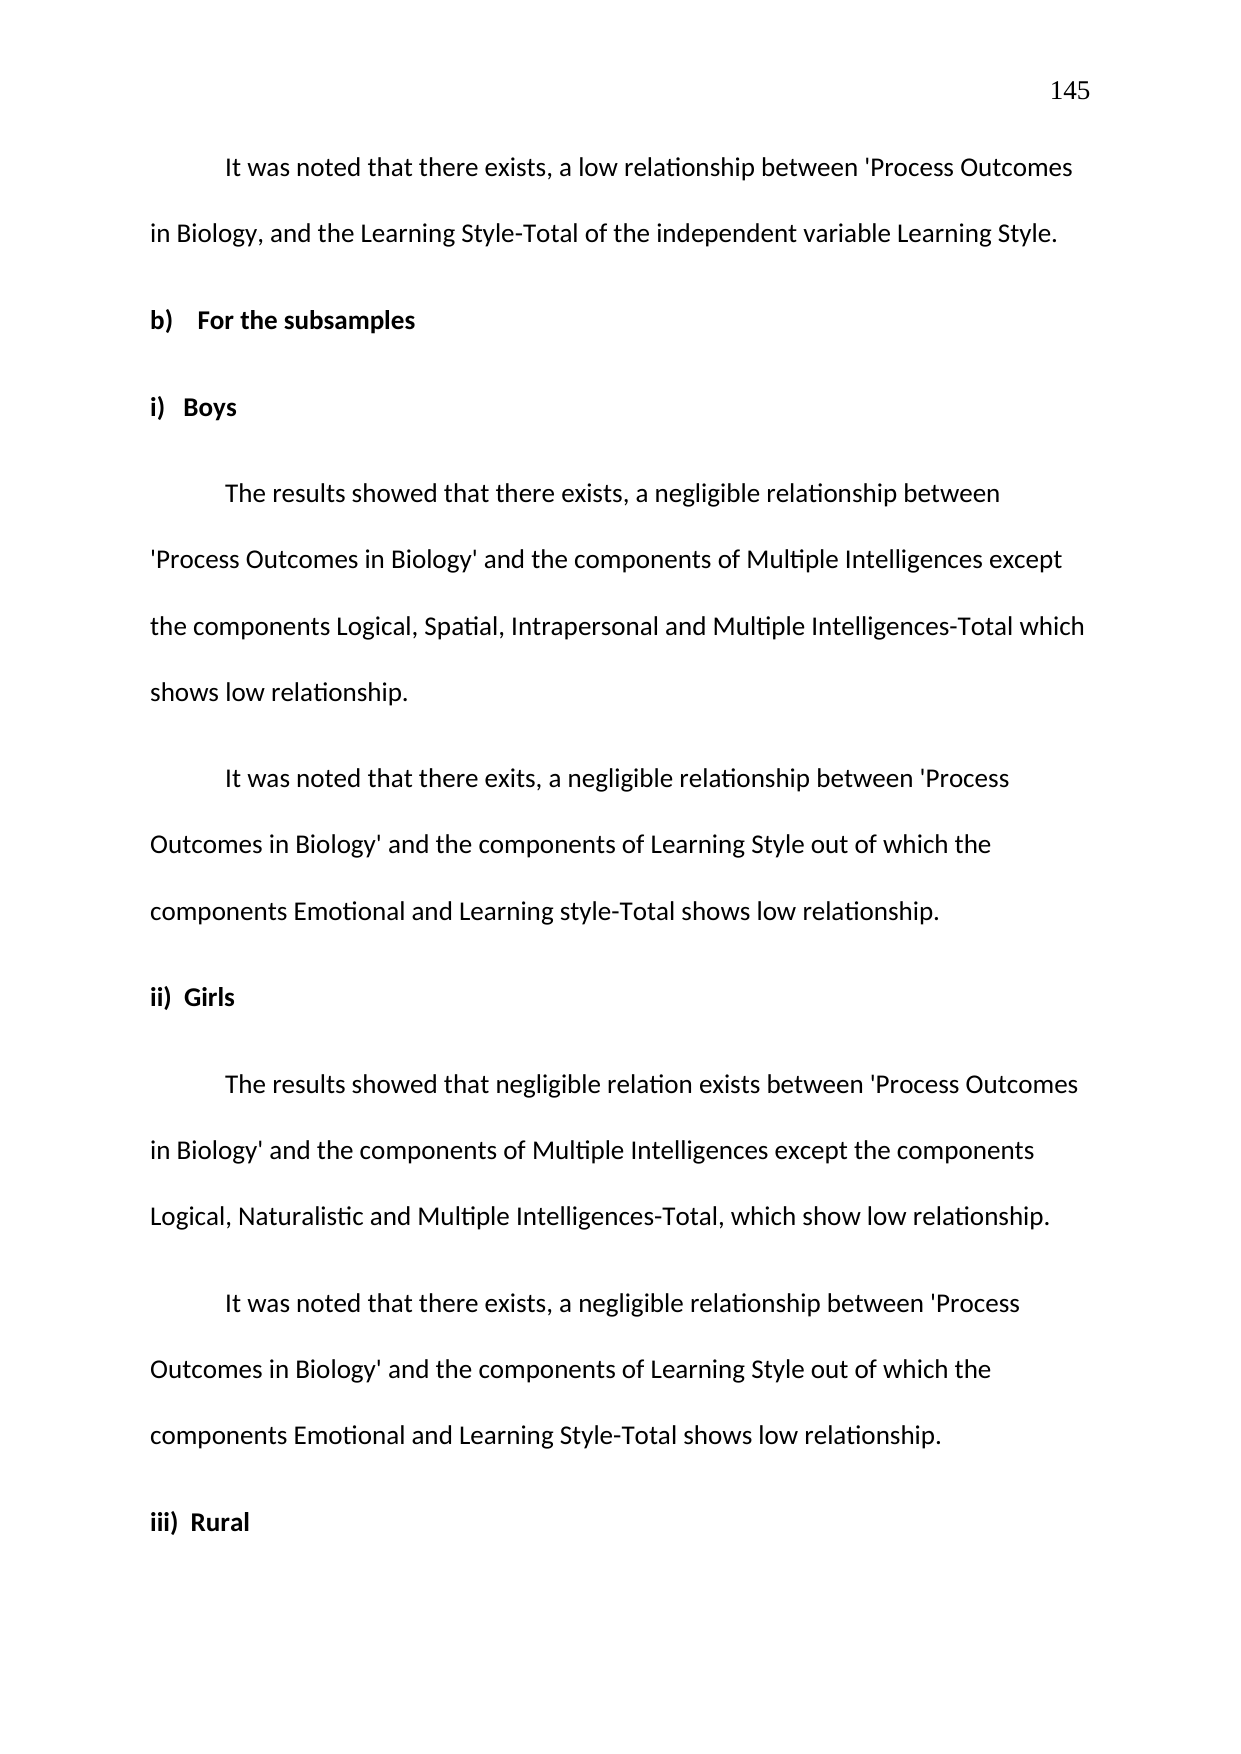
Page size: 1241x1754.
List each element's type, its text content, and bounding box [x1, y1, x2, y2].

text ii) Girls [150, 981, 1090, 1014]
text iii) Rural [150, 1505, 1090, 1538]
text It was noted that there exits, a negligible relationship between 'Process Outcomes in Biology' and the components of Learning Style out of which the components Emotional and Learning style-Total shows low relationship. [150, 762, 1090, 927]
text b) For the subsamples [150, 303, 1090, 336]
text It was noted that there exists, a negligible relationship between 'Process Outcomes in Biology' and the components of Learning Style out of which the components Emotional and Learning Style-Total shows low relationship. [150, 1286, 1090, 1452]
text It was noted that there exists, a low relationship between 'Process Outcomes in Biology, and the Learning Style-Total of the independent variable Learning Style. [150, 150, 1090, 249]
text i) Boys [150, 390, 1090, 423]
text The results showed that negligible relation exists between 'Process Outcomes in Biology' and the components of Multiple Intelligences except the components Logical, Naturalistic and Multiple Intelligences-Total, which show low relationship. [150, 1067, 1090, 1233]
text The results showed that there exists, a negligible relationship between 'Process Outcomes in Biology' and the components of Multiple Intelligences except the components Logical, Spatial, Intrapersonal and Multiple Intelligences-Total which shows low relationship. [150, 477, 1090, 708]
